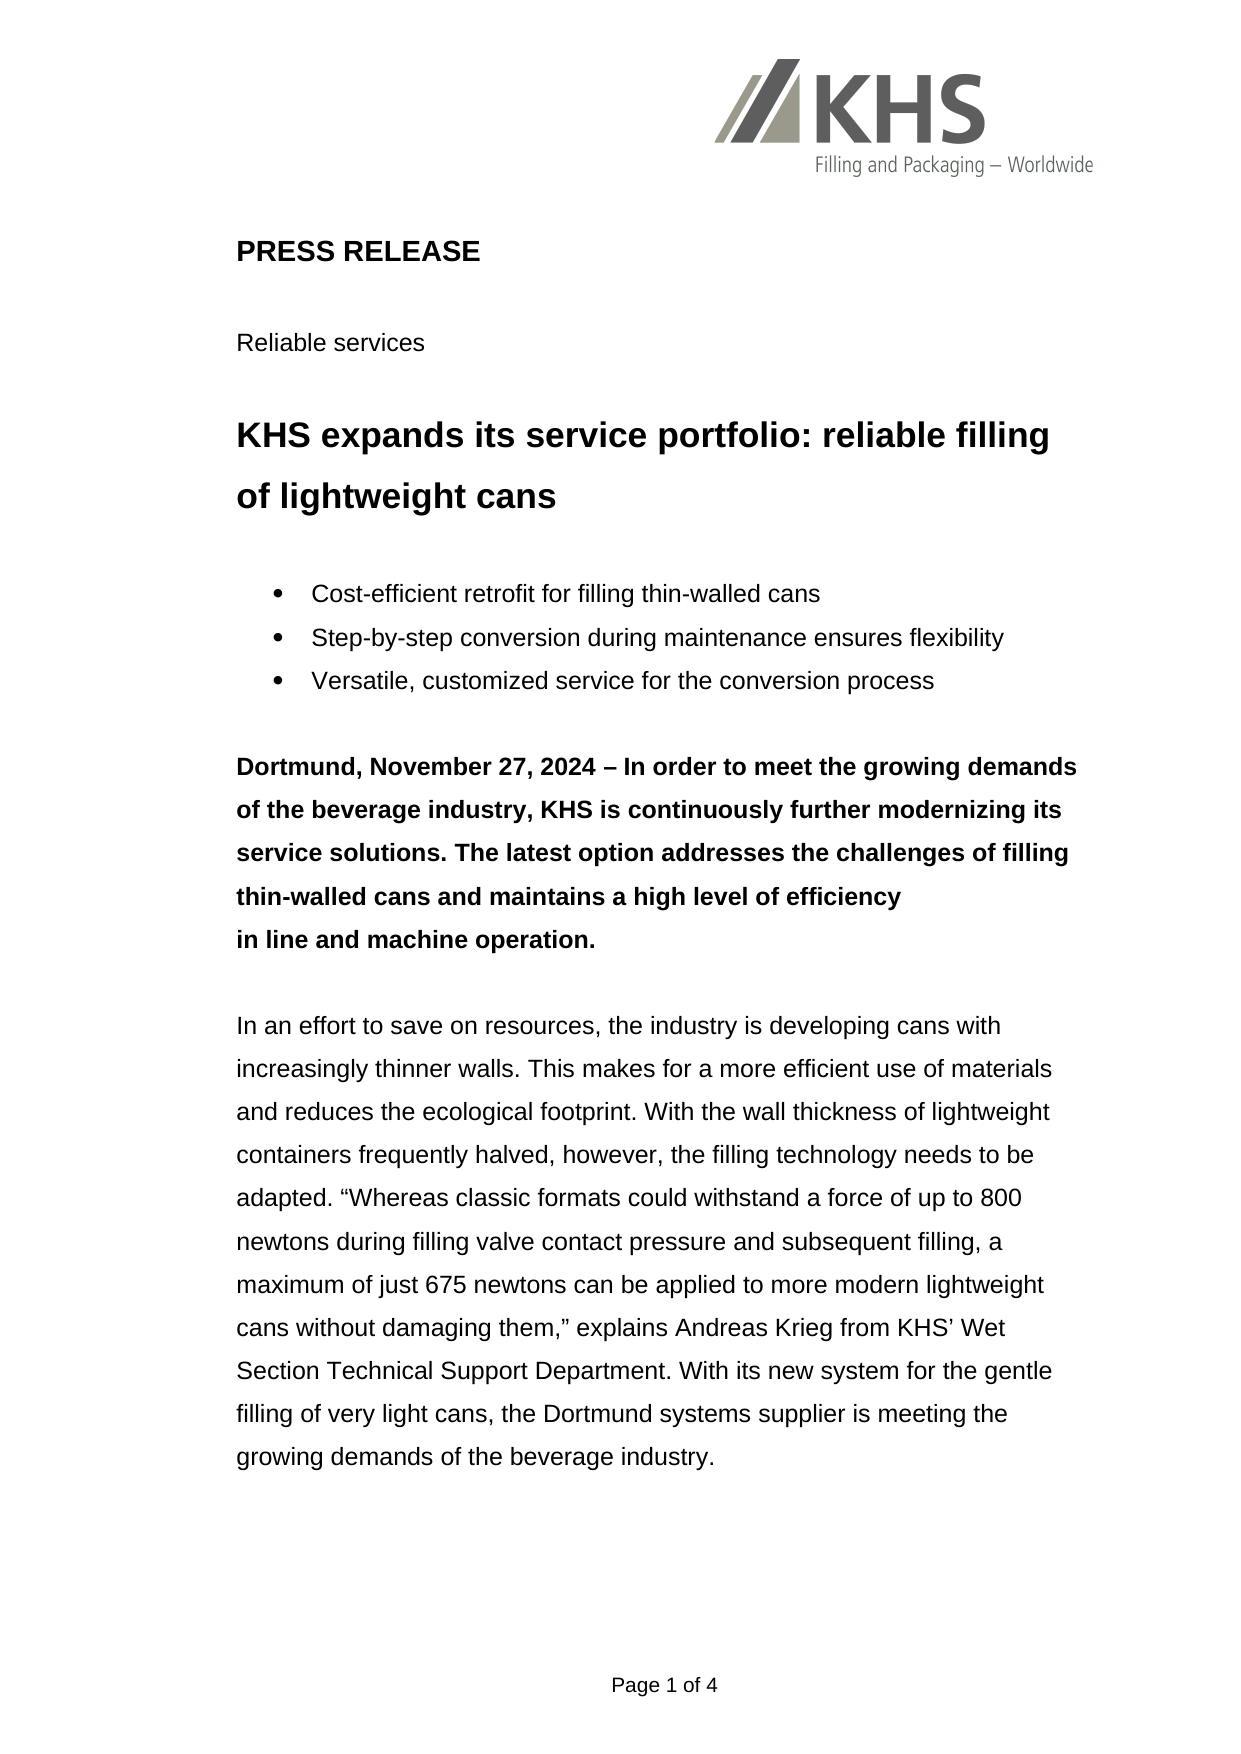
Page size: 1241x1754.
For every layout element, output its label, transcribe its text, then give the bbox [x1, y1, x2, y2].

picture [714, 59, 1093, 177]
list Versatile, customized service for the conversion process [274, 666, 1092, 695]
text Reliable services [236, 328, 1092, 357]
text Dortmund, November 27, 2024 – In order to meet the growing demands of the beverage industry, KHS is continuously further modernizing its service solutions. The latest option addresses the challenges of filling thin-walled cans and maintains a high level of efficiency in line and machine operation. [236, 752, 1092, 953]
text In an effort to save on resources, the industry is developing cans with increasingly thinner walls. This makes for a more efficient use of materials and reduces the ecological footprint. With the wall thickness of lightweight containers frequently halved, however, the filling technology needs to be adapted. “Whereas classic formats could withstand a force of up to 800 newtons during filling valve contact pressure and subsequent filling, a maximum of just 675 newtons can be applied to more modern lightweight cans without damaging them,” explains Andreas Krieg from KHS’ Wet Section Technical Support Department. With its new system for the gentle filling of very light cans, the Dortmund systems supplier is meeting the growing demands of the beverage industry. [236, 1011, 1092, 1471]
text KHS expands its service portfolio: reliable filling of lightweight cans [236, 414, 1092, 516]
text PRESS RELEASE [236, 234, 1092, 268]
list Step-by-step conversion during maintenance ensures flexibility [274, 623, 1092, 651]
list Cost-efficient retrofit for filling thin-walled cans [274, 579, 1092, 608]
